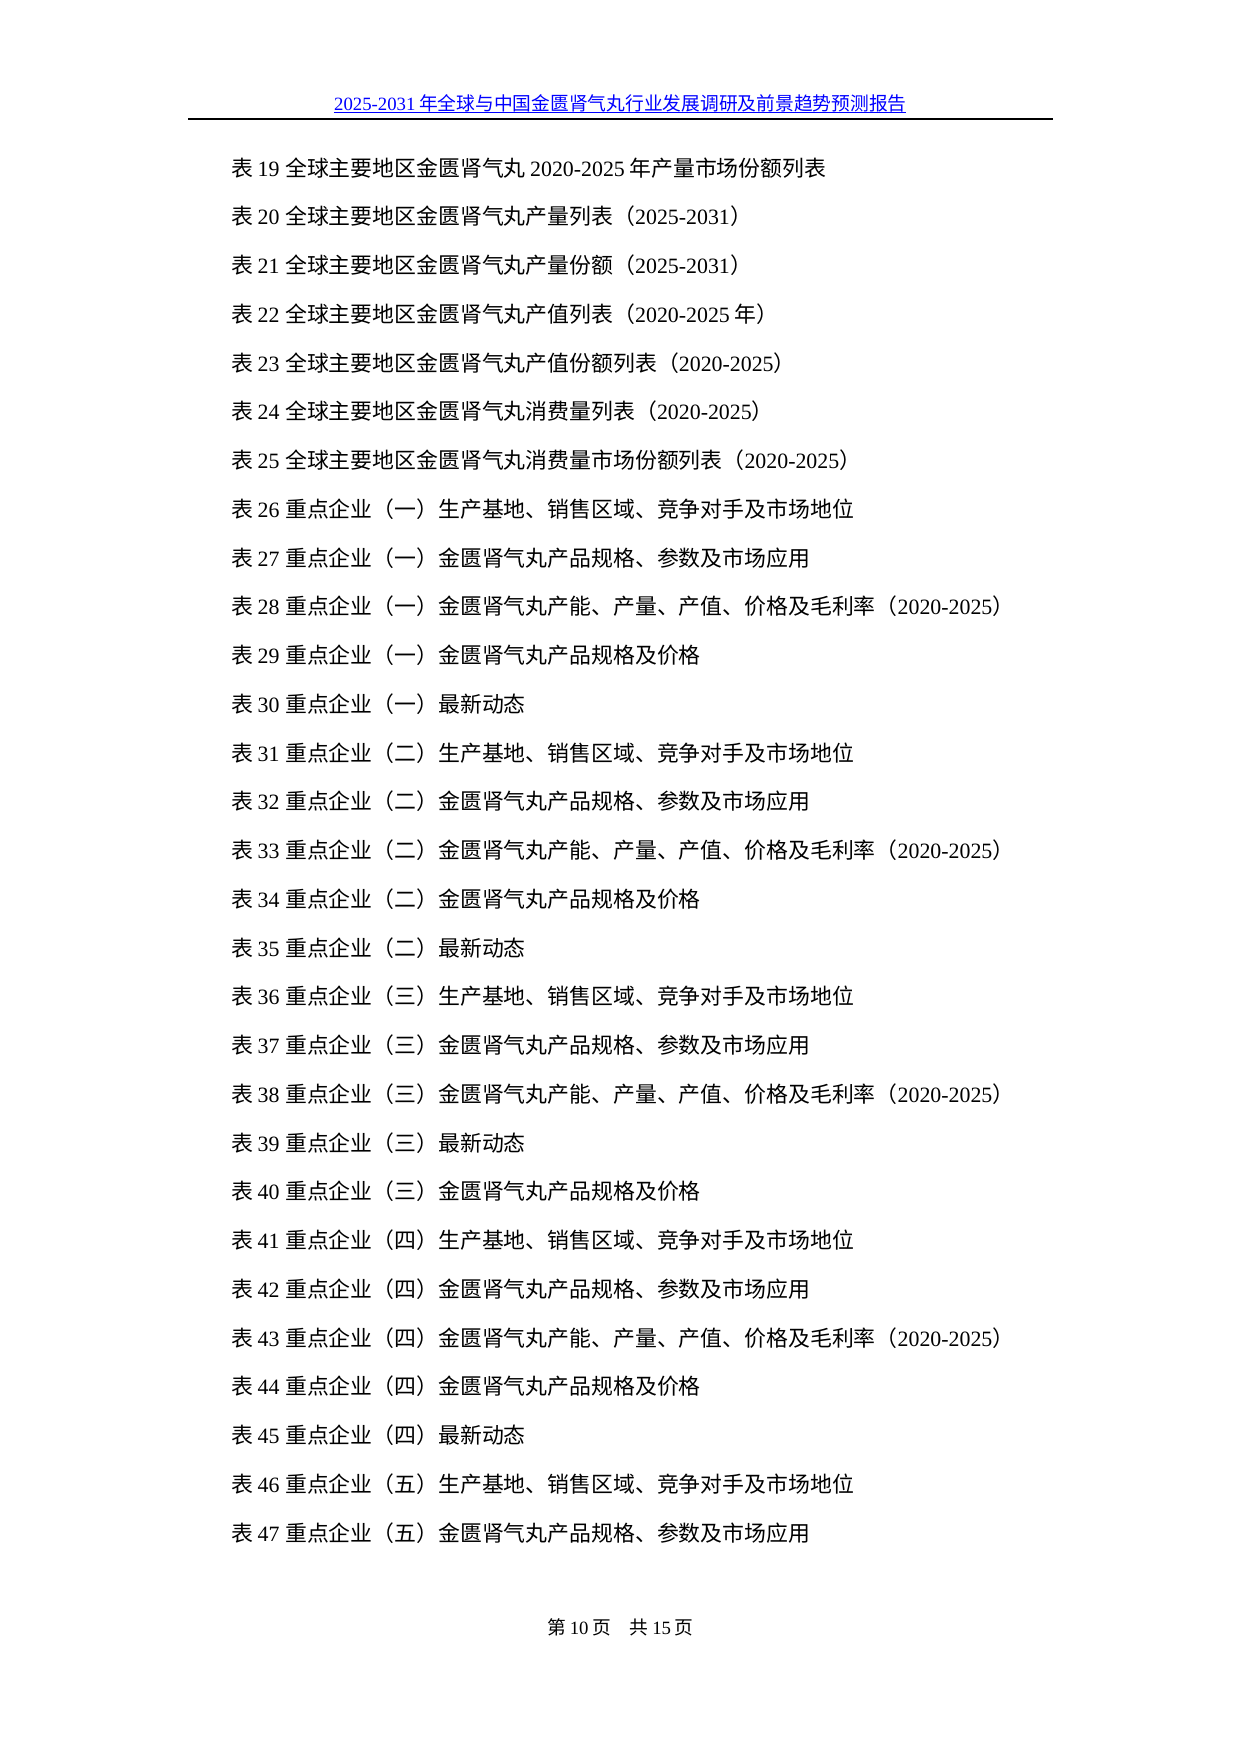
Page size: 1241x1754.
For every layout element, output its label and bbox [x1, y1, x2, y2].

text [187, 150, 1053, 1548]
